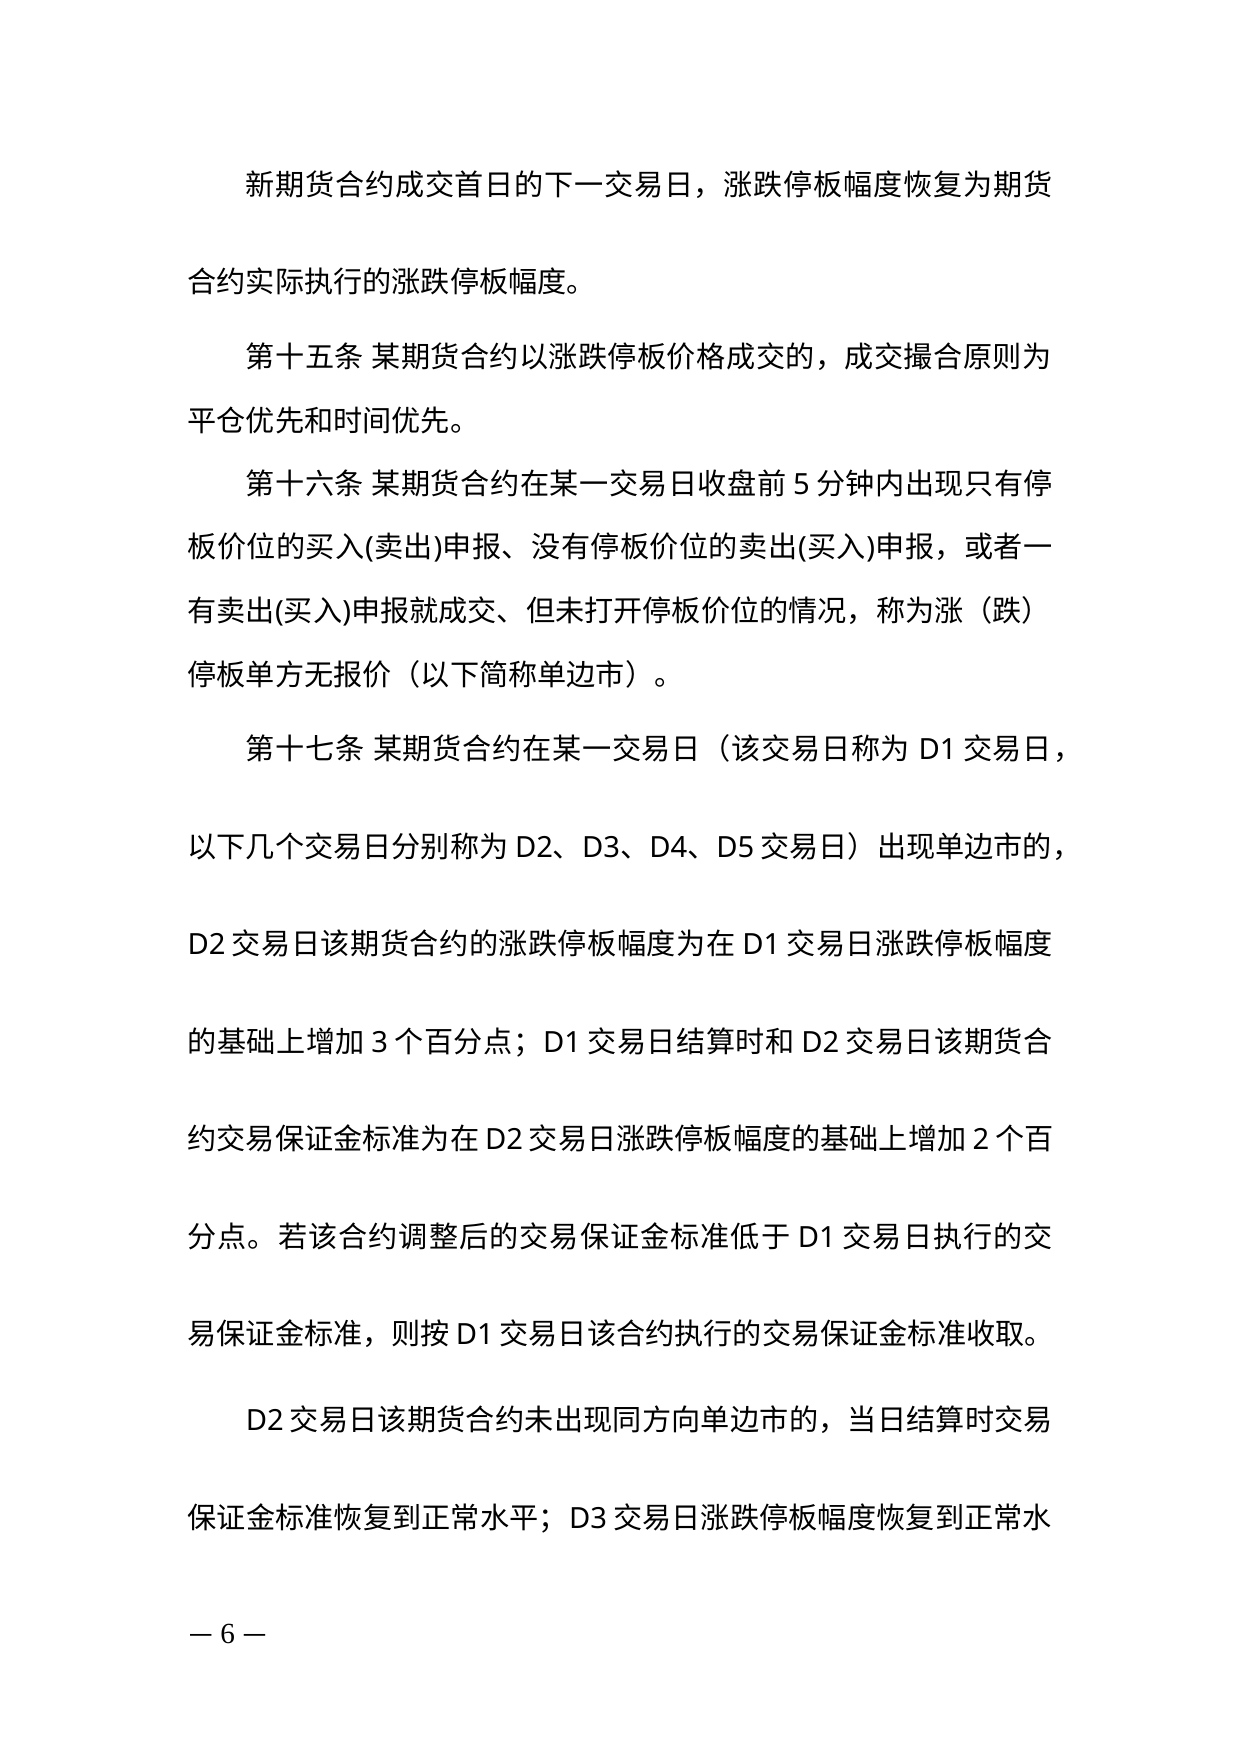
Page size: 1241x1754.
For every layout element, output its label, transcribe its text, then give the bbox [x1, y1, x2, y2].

text 第十七条 某期货合约在某一交易日（该交易日称为D1交易日，以下几个交易日分别称为D2、D3、D4、D5交易日）出现单边市的，D2交易日该期货合约的涨跌停板幅度为在D1交易日涨跌停板幅度的基础上增加3个百分点；D1交易日结算时和D2交易日该期货合约交易保证金标准为在D2交易日涨跌停板幅度的基础上增加2个百分点。若该合约调整后的交易保证金标准低于D1交易日执行的交易保证金标准，则按D1交易日该合约执行的交易保证金标准收取。 [187, 714, 1053, 1364]
text 第十五条 某期货合约以涨跌停板价格成交的，成交撮合原则为平仓优先和时间优先。 [187, 334, 1053, 439]
text 新期货合约成交首日的下一交易日，涨跌停板幅度恢复为期货合约实际执行的涨跌停板幅度。 [187, 150, 1053, 312]
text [187, 1386, 1053, 1548]
text 第十六条 某期货合约在某一交易日收盘前5分钟内出现只有停板价位的买入(卖出)申报、没有停板价位的卖出(买入)申报，或者一有卖出(买入)申报就成交、但未打开停板价位的情况，称为涨（跌）停板单方无报价（以下简称单边市）。 [187, 461, 1053, 693]
